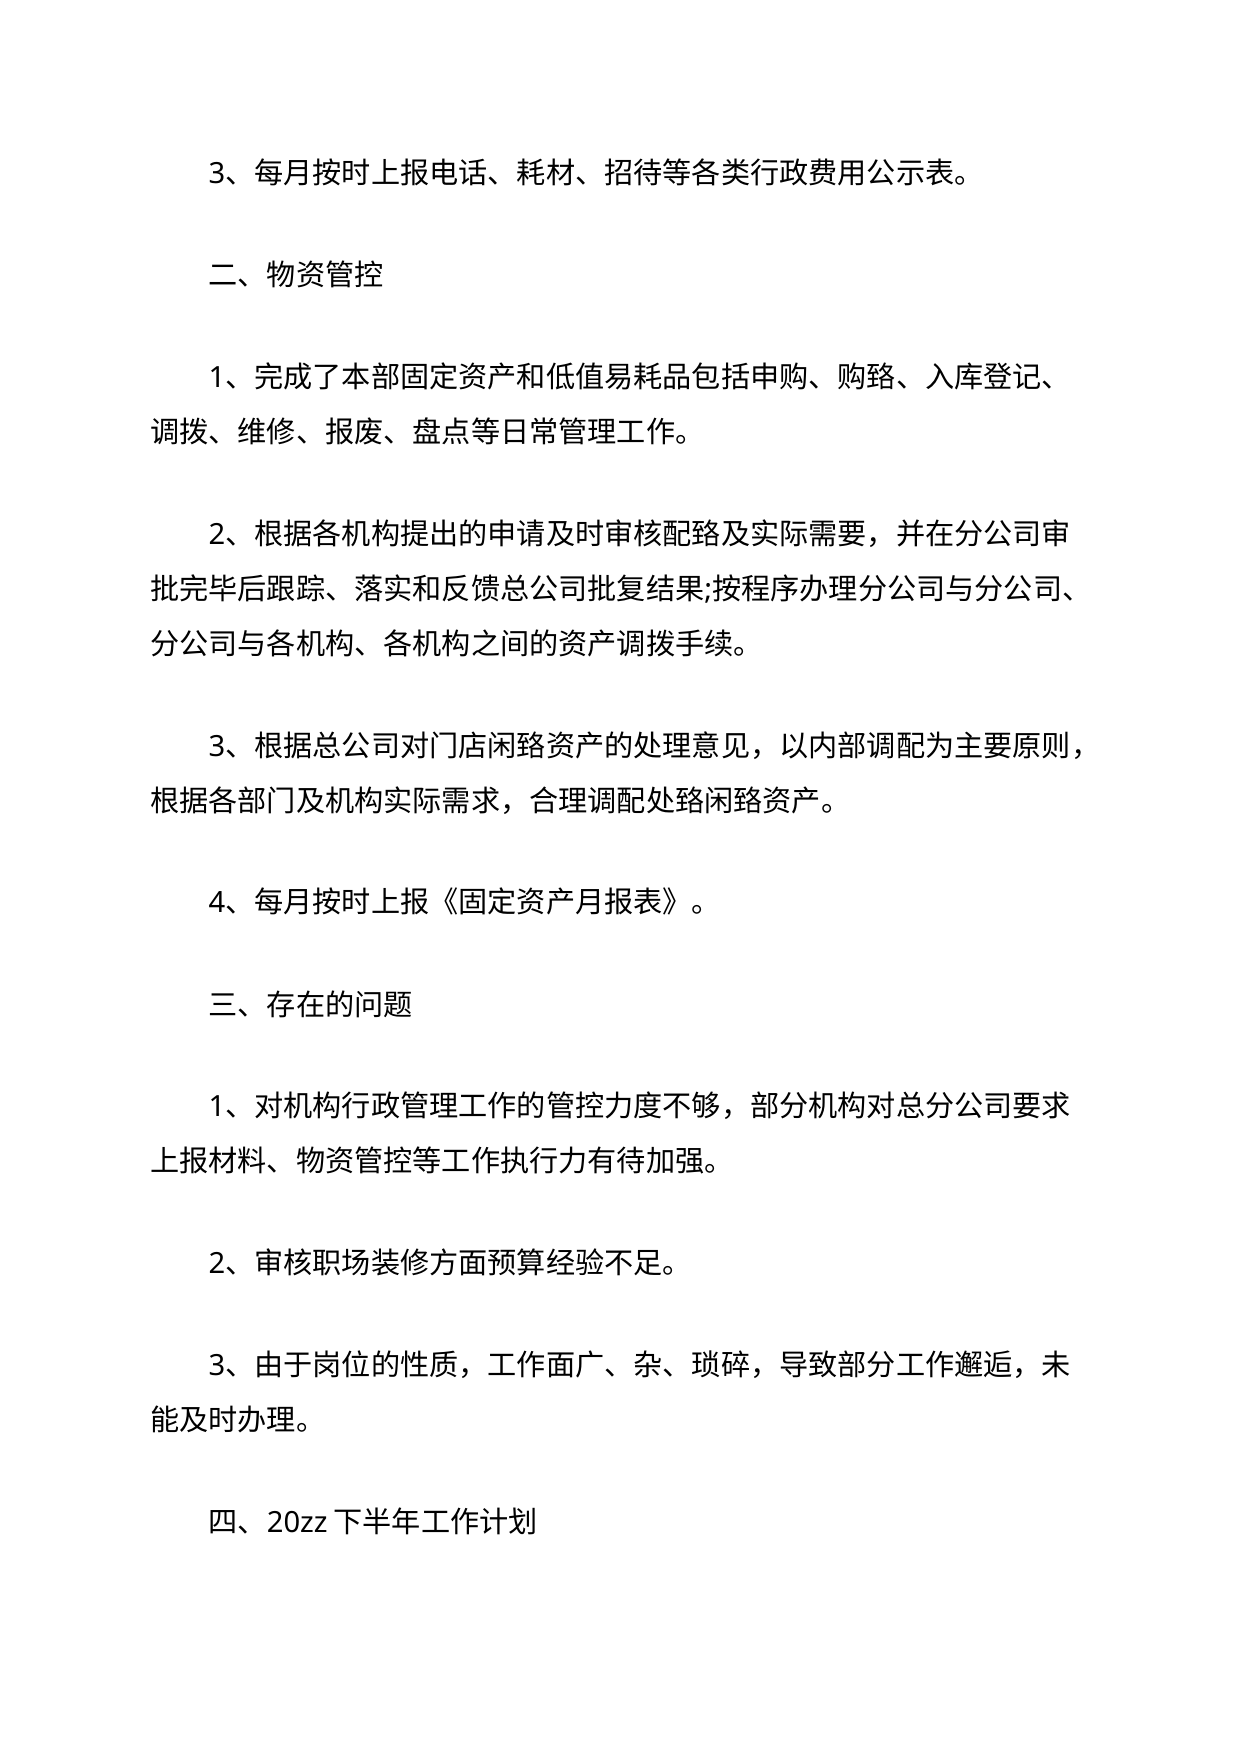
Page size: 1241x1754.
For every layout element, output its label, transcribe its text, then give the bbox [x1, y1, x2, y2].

text 四、20zz下半年工作计划 [150, 1498, 1090, 1541]
text 1、对机构行政管理工作的管控力度不够，部分机构对总分公司要求上报材料、物资管控等工作执行力有待加强。 [150, 1083, 1090, 1180]
text 二、物资管控 [150, 252, 1090, 294]
text 3、由于岗位的性质，工作面广、杂、琐碎，导致部分工作邂逅，未能及时办理。 [150, 1342, 1090, 1439]
text 2、根据各机构提出的申请及时审核配臵及实际需要，并在分公司审批完毕后跟踪、落实和反馈总公司批复结果;按程序办理分公司与分公司、分公司与各机构、各机构之间的资产调拨手续。 [150, 511, 1090, 663]
text 3、根据总公司对门店闲臵资产的处理意见，以内部调配为主要原则，根据各部门及机构实际需求，合理调配处臵闲臵资产。 [150, 722, 1090, 819]
text 1、完成了本部固定资产和低值易耗品包括申购、购臵、入库登记、调拨、维修、报废、盘点等日常管理工作。 [150, 354, 1090, 451]
text 三、存在的问题 [150, 981, 1090, 1023]
text 4、每月按时上报《固定资产月报表》。 [150, 879, 1090, 921]
text 3、每月按时上报电话、耗材、招待等各类行政费用公示表。 [150, 150, 1090, 192]
text 2、审核职场装修方面预算经验不足。 [150, 1239, 1090, 1282]
